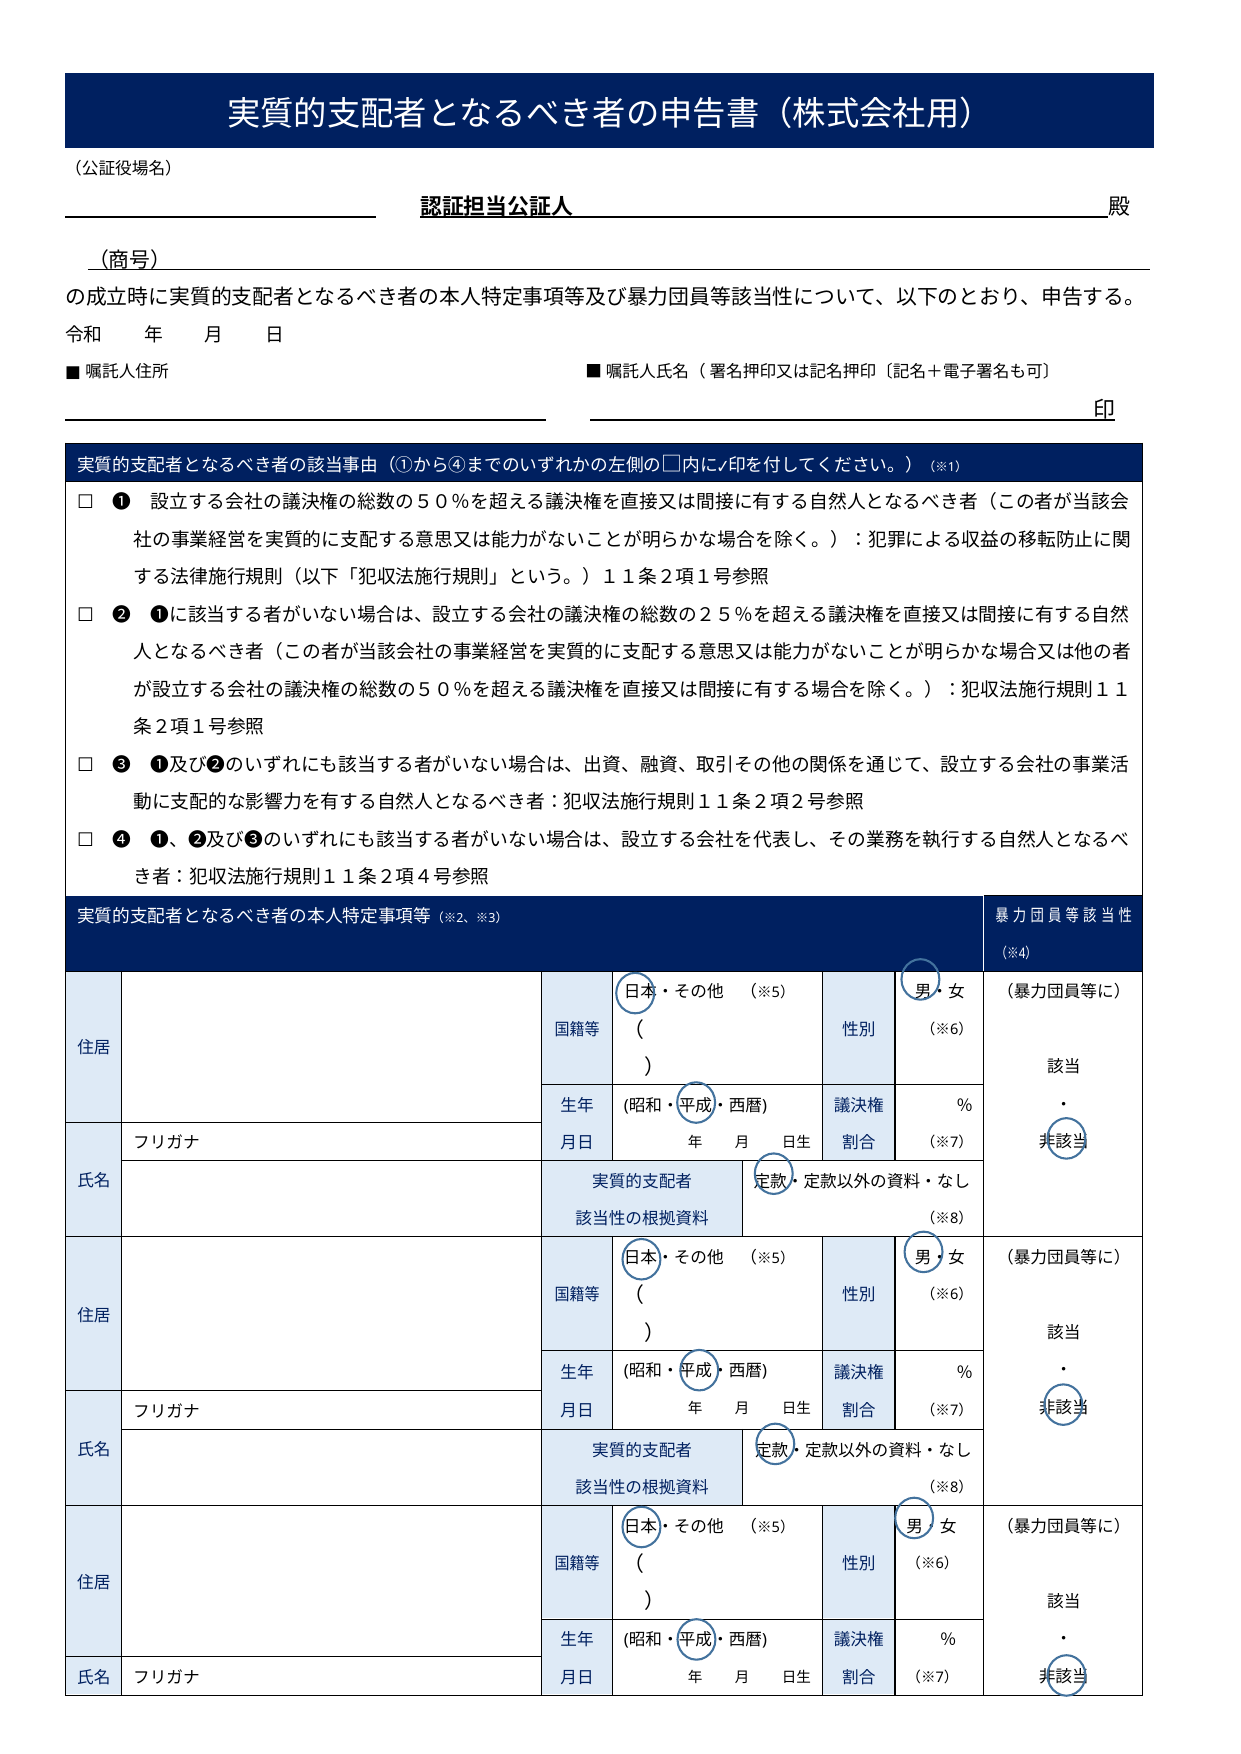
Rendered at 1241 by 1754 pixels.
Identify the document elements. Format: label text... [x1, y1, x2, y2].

table_cell 議決権 割合 [823, 1085, 894, 1160]
table_cell 生年 月日 [542, 1085, 612, 1160]
table_cell 男・女 （※6） [896, 1506, 983, 1618]
table_cell ❶ 設立する会社の議決権の総数の５０％を超える議決権を直接又は間接に有する自然人となるべき者（この者が当該会社の事業経営を実質的に支配する意思又は能力がないことが明らかな場合を除く。）：犯罪による収益の移転防止に関する法律施行規則（以下「犯収法施行規則」という。）１１条２項１号参照 ❷ ❶に該当する者がいない場合は、設立する会社の議決権の総数の２５％を超える議決権を直接又は間接に有する自然人となるべき者（この者が当該会社の事業経営を実質的に支配する意思又は能力がないことが明らかな場合又は他の者が設立する会社の議決権の総数の５０％を超える議決権を直接又は間接に有する場合を除く。）：犯収法施行規則１１条２項１号参照 ❸ ❶及び❷のいずれにも該当する者がいない場合は、出資、融資、取引その他の関係を通じて、設立する会社の事業活動に支配的な影響力を有する自然人となるべき者：犯収法施行規則１１条２項２号参照 ❹ ❶、❷及び❸のいずれにも該当する者がいない場合は、設立する会社を代表し、その業務を執行する自然人となるべき者：犯収法施行規則１１条２項４号参照 [66, 482, 1142, 894]
table_cell （暴力団員等に） 該当 ・ 非該当 [984, 972, 1142, 1236]
table_cell （暴力団員等に） 該当 ・ 非該当 [984, 1506, 1142, 1694]
table_cell 住居 [66, 972, 121, 1122]
text ■ 嘱託人住所 ■ 嘱託人氏名（ 署名押印又は記名押印〔記名＋電子署名も可〕 [65, 352, 1175, 389]
table_cell フリガナ [122, 1657, 541, 1694]
table_cell 氏名 [66, 1391, 121, 1505]
table_cell 実質的支配者 該当性の根拠資料 [542, 1430, 742, 1505]
table_cell (昭和・平成・西暦) 年 月 日生 [613, 1351, 822, 1429]
table_cell 男・女 （※6） [896, 972, 983, 1084]
table_cell 男・女 （※6） [896, 1237, 983, 1350]
text の成立時に実質的支配者となるべき者の本人特定事項等及び暴力団員等該当性について、以下のとおり、申告する。 [65, 277, 1175, 314]
table_cell [122, 1237, 541, 1390]
table_cell 議決権 割合 [823, 1351, 894, 1429]
table_cell 氏名 [66, 1657, 121, 1694]
table_cell [122, 1161, 541, 1236]
table_header 実質的支配者となるべき者の該当事由（①から④までのいずれかの左側の□内に✔印を付してください。）（※1） [66, 444, 1142, 481]
text 令和 年 月 日 [65, 314, 1175, 352]
table_cell フリガナ [122, 1123, 541, 1160]
table_cell 暴力団員等該当性（※4） [984, 896, 1142, 971]
table_cell [122, 1506, 541, 1656]
table_cell 日本・その他 （※5） （ ） [613, 1237, 822, 1350]
table_cell [122, 1430, 541, 1505]
text （商号） [65, 239, 1175, 277]
table_cell 生年 月日 [542, 1620, 612, 1694]
table_cell 定款・定款以外の資料・なし （※8） [743, 1161, 983, 1236]
table_cell 国籍等 [542, 972, 612, 1084]
table_cell 国籍等 [542, 1237, 612, 1350]
table_cell 性別 [823, 972, 894, 1084]
table_cell [122, 972, 541, 1122]
table_cell ％ （※7） [896, 1620, 983, 1694]
table_cell 生年 月日 [542, 1351, 612, 1429]
table_cell 定款・定款以外の資料・なし （※8） [743, 1430, 983, 1505]
table_cell 住居 [66, 1237, 121, 1390]
text 認証担当公証人 殿 [65, 186, 1175, 223]
table_cell 性別 [823, 1237, 894, 1350]
table_cell 氏名 [66, 1123, 121, 1236]
table_cell 性別 [823, 1506, 894, 1618]
table_cell ％ （※7） [896, 1351, 983, 1429]
table_cell 国籍等 [542, 1506, 612, 1618]
table_cell 日本・その他 （※5） （ ） [613, 1506, 822, 1618]
table_cell (昭和・平成・西暦) 年 月 日生 [613, 1620, 822, 1694]
table_cell フリガナ [122, 1391, 541, 1429]
table_cell 日本・その他 （※5） （ ） [613, 972, 822, 1084]
table_cell 実質的支配者となるべき者の本人特定事項等（※2、※3） [66, 896, 983, 971]
table_cell （暴力団員等に） 該当 ・ 非該当 [984, 1237, 1142, 1505]
table_cell 住居 [66, 1506, 121, 1656]
table_cell ％ （※7） [896, 1085, 983, 1160]
table_cell 実質的支配者 該当性の根拠資料 [542, 1161, 742, 1236]
table_cell (昭和・平成・西暦) 年 月 日生 [613, 1085, 822, 1160]
text 印 [65, 389, 1175, 427]
table_cell 議決権 割合 [823, 1620, 894, 1694]
text （公証役場名） [65, 148, 1175, 186]
table_header 実質的支配者となるべき者の申告書（株式会社用） [65, 73, 1154, 148]
